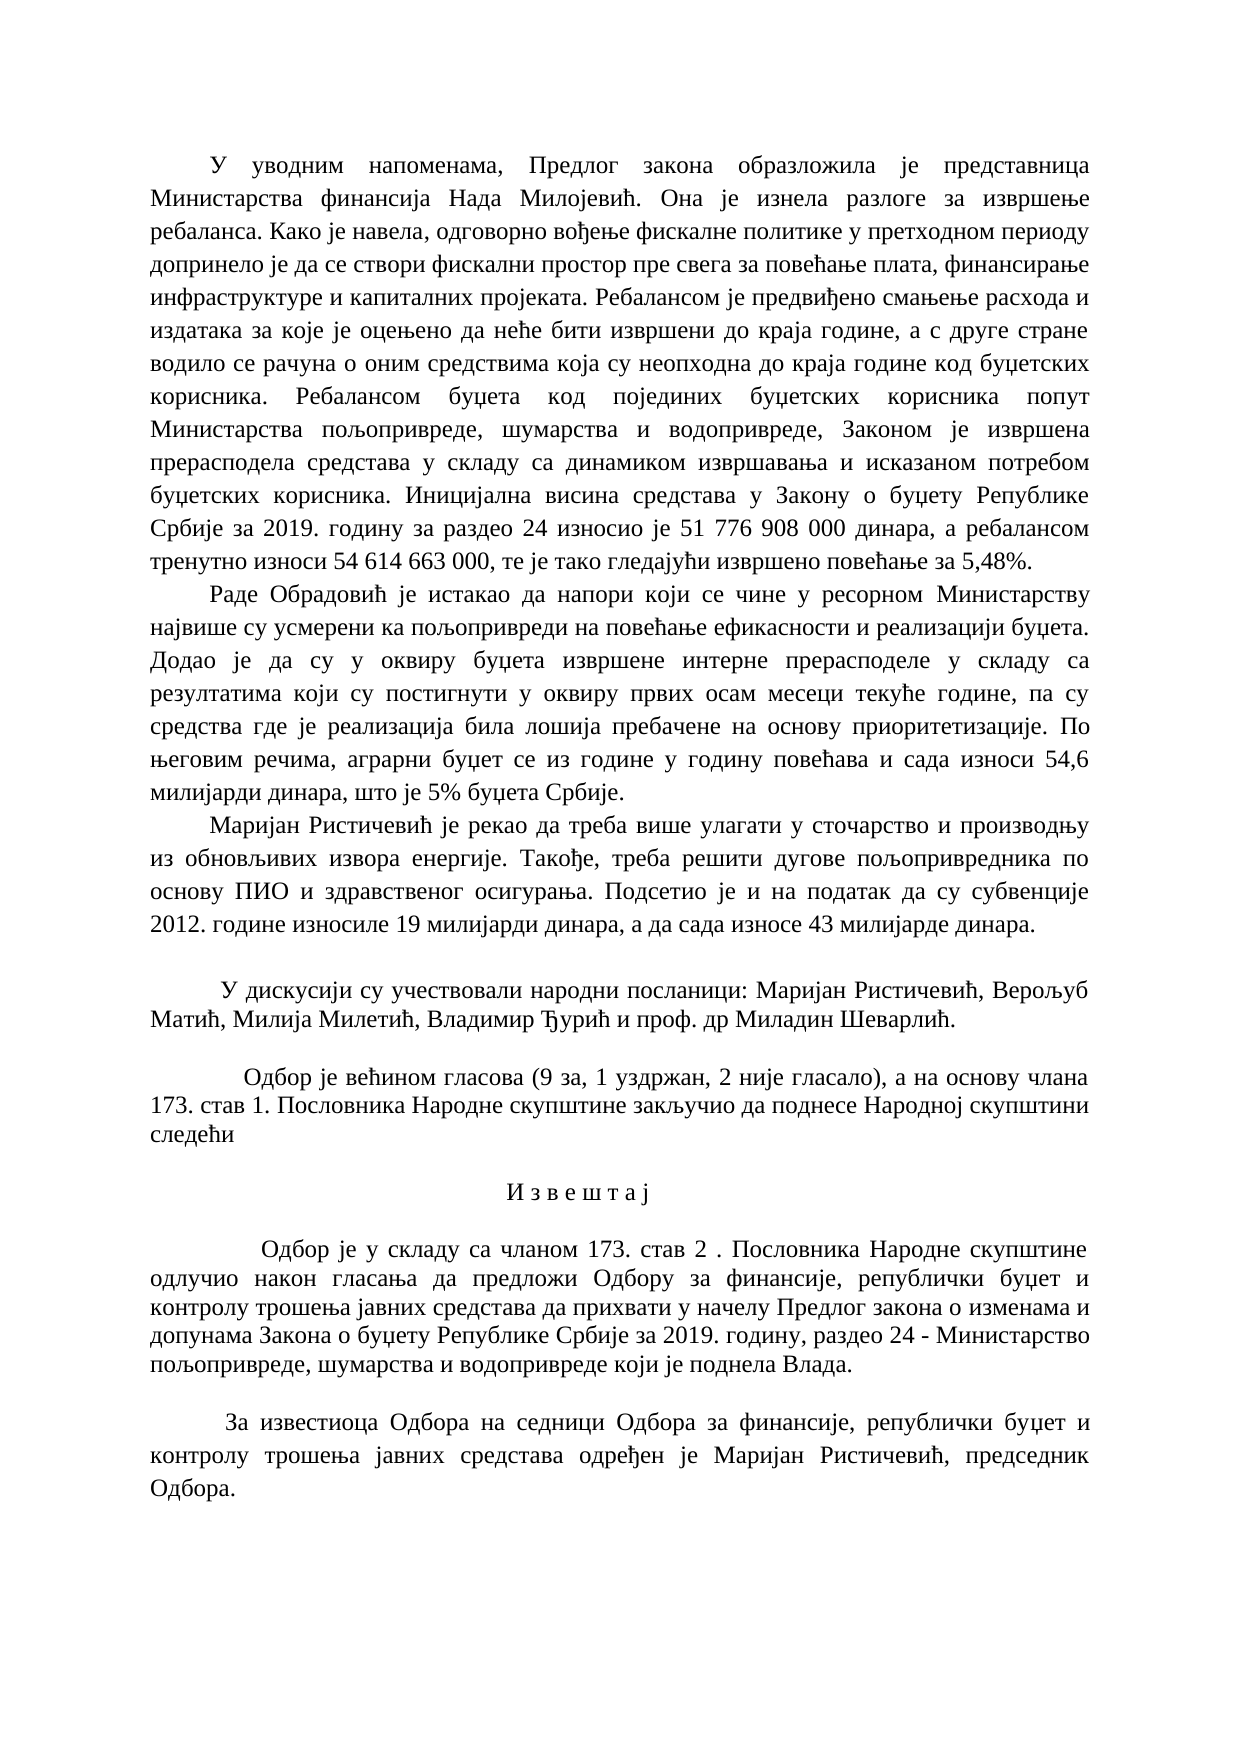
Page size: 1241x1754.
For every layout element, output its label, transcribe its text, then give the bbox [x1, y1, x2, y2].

text У дискусији су учествовали народни посланици: Маријан Ристичевић, Верољуб Матић, Милија Милетић, Владимир Ђурић и проф. др Миладин Шеварлић. [150, 976, 1090, 1033]
text Маријан Ристичевић је рекао да треба више улагати у сточарство и производњу из обновљивих извора енергије. Такође, треба решити дугове пољопривредника по основу ПИО и здравственог осигурања. Подсетио је и на податак да су субвенције 2012. године износиле 19 милијарди динара, а да сада износе 43 милијарде динара. [150, 810, 1090, 938]
text Одбор је већином гласова (9 за, 1 уздржан, 2 није гласало), а на основу члана 173. став 1. Пословника Народне скупштине закључио да поднесе Народној скупштини следећи [150, 1062, 1090, 1148]
text И з в е ш т а ј [150, 1177, 1090, 1206]
text Раде Обрадовић је истакао да напори који се чине у ресорном Министарству највише су усмерени ка пољопривреди на повећање ефикасности и реализацији буџета. Додао је да су у оквиру буџета извршене интерне прерасподеле у складу са резултатима који су постигнути у оквиру првих осам месеци текуће године, па су средства где је реализација била лошија пребачене на основу приоритетизације. По његовим речима, аграрни буџет се из године у годину повећава и сада износи 54,6 милијарди динара, што је 5% буџета Србије. [150, 579, 1090, 806]
text Одбор је у складу са чланом 173. став 2 . Пословника Народне скупштине одлучио након гласања да предложи Одбору за финансије, републички буџет и контролу трошења јавних средстава да прихвати у начелу Предлог закона о изменама и допунама Закона о буџету Републике Србије за 2019. годину, раздео 24 - Министарство пољопривреде, шумарства и водопривреде који је поднела Влада. [150, 1234, 1090, 1378]
text За известиоца Одбора на седници Одбора за финансије, републички буџет и контролу трошења јавних средстава одређен је Маријан Ристичевић, председник Одбора. [150, 1407, 1090, 1502]
text У уводним напоменама, Предлог закона образложила је представница Министарства финансија Нада Милојевић. Она је изнела разлоге за извршење ребаланса. Како је навела, одговорно вођење фискалне политике у претходном периоду допринело је да се створи фискални простор пре свега за повећање плата, финансирање инфраструктуре и капиталних пројеката. Ребалансом је предвиђено смањење расхода и издатака за које је оцењено да неће бити извршени до краја године, а с друге стране водило се рачуна о оним средствима која су неопходна до краја године код буџетских корисника. Ребалансом буџета код појединих буџетских корисника попут Министарства пољопривреде, шумарства и водопривреде, Законом је извршена прерасподела средстава у складу са динамиком извршавања и исказаном потребом буџетских корисника. Иницијална висина средстава у Закону о буџету Републике Србије за 2019. годину за раздео 24 износио је 51 776 908 000 динара, а ребалансом тренутно износи 54 614 663 000, те је тако гледајући извршено повећање за 5,48%. [150, 150, 1090, 575]
